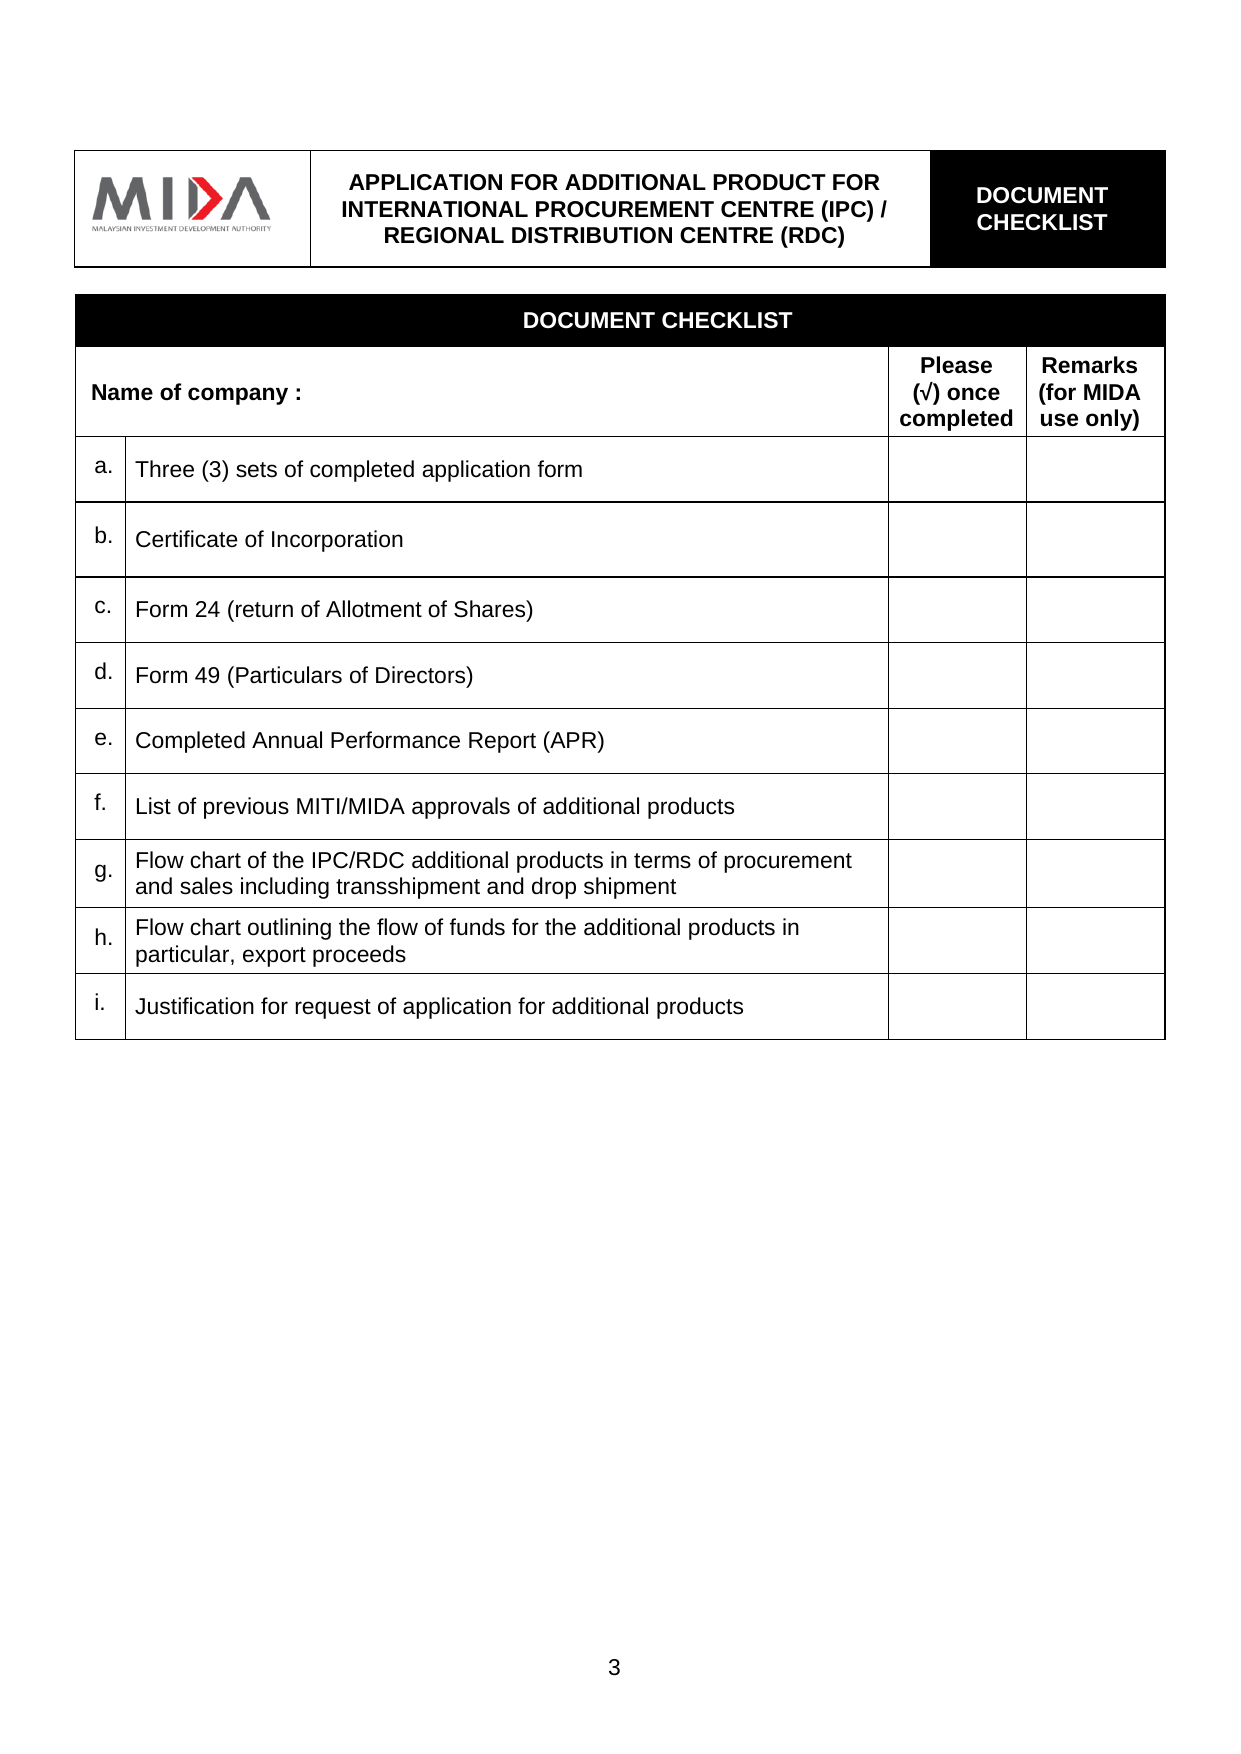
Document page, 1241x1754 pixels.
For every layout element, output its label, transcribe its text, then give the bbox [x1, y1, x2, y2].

table_cell [1027, 437, 1164, 501]
table_cell [1027, 709, 1164, 773]
table_cell [889, 437, 1026, 501]
table_cell [76, 578, 125, 642]
table_cell [1027, 643, 1164, 707]
table_cell Flow chart outlining the flow of funds for the additional products in particular, export proceeds [126, 908, 888, 973]
table_cell [76, 643, 125, 707]
table_cell [889, 908, 1026, 973]
table_cell [76, 840, 125, 907]
table_cell Name of company : [76, 347, 888, 436]
table_cell [889, 503, 1026, 576]
table_cell [889, 974, 1026, 1039]
table_cell Completed Annual Performance Report (APR) [126, 709, 888, 773]
table_header DOCUMENT CHECKLIST [76, 295, 1164, 346]
table_cell [1027, 774, 1164, 838]
table_cell Certificate of Incorporation [126, 503, 888, 576]
table_cell List of previous MITI/MIDA approvals of additional products [126, 774, 888, 838]
table_cell [889, 774, 1026, 838]
picture [74, 151, 286, 256]
table_cell Three (3) sets of completed application form [126, 437, 888, 501]
table_cell Justification for request of application for additional products [126, 974, 888, 1039]
table_cell Flow chart of the IPC/RDC additional products in terms of procurement and sales including transshipment and drop shipment [126, 840, 888, 907]
table_cell [76, 437, 125, 501]
table_cell Remarks (for MIDA use only) [1027, 347, 1164, 436]
table_cell [1027, 503, 1164, 576]
table_cell Form 24 (return of Allotment of Shares) [126, 578, 888, 642]
table_cell [76, 709, 125, 773]
table_cell [889, 709, 1026, 773]
table_header APPLICATION FOR ADDITIONAL PRODUCT FOR INTERNATIONAL PROCUREMENT CENTRE (IPC) / REGIONAL DISTRIBUTION CENTRE (RDC) [311, 151, 930, 266]
table_cell Please (√) once completed [889, 347, 1026, 436]
table_cell [76, 503, 125, 576]
table_cell [1027, 840, 1164, 907]
table_cell Form 49 (Particulars of Directors) [126, 643, 888, 707]
table_cell [76, 774, 125, 838]
table_header [75, 151, 310, 266]
table_header DOCUMENT CHECKLIST [931, 151, 1165, 266]
table_cell [1027, 578, 1164, 642]
table_cell [1027, 908, 1164, 973]
table_cell [889, 643, 1026, 707]
table_cell [76, 908, 125, 973]
table_cell [76, 974, 125, 1039]
table_cell [889, 840, 1026, 907]
table_cell [889, 578, 1026, 642]
table_cell [1027, 974, 1164, 1039]
